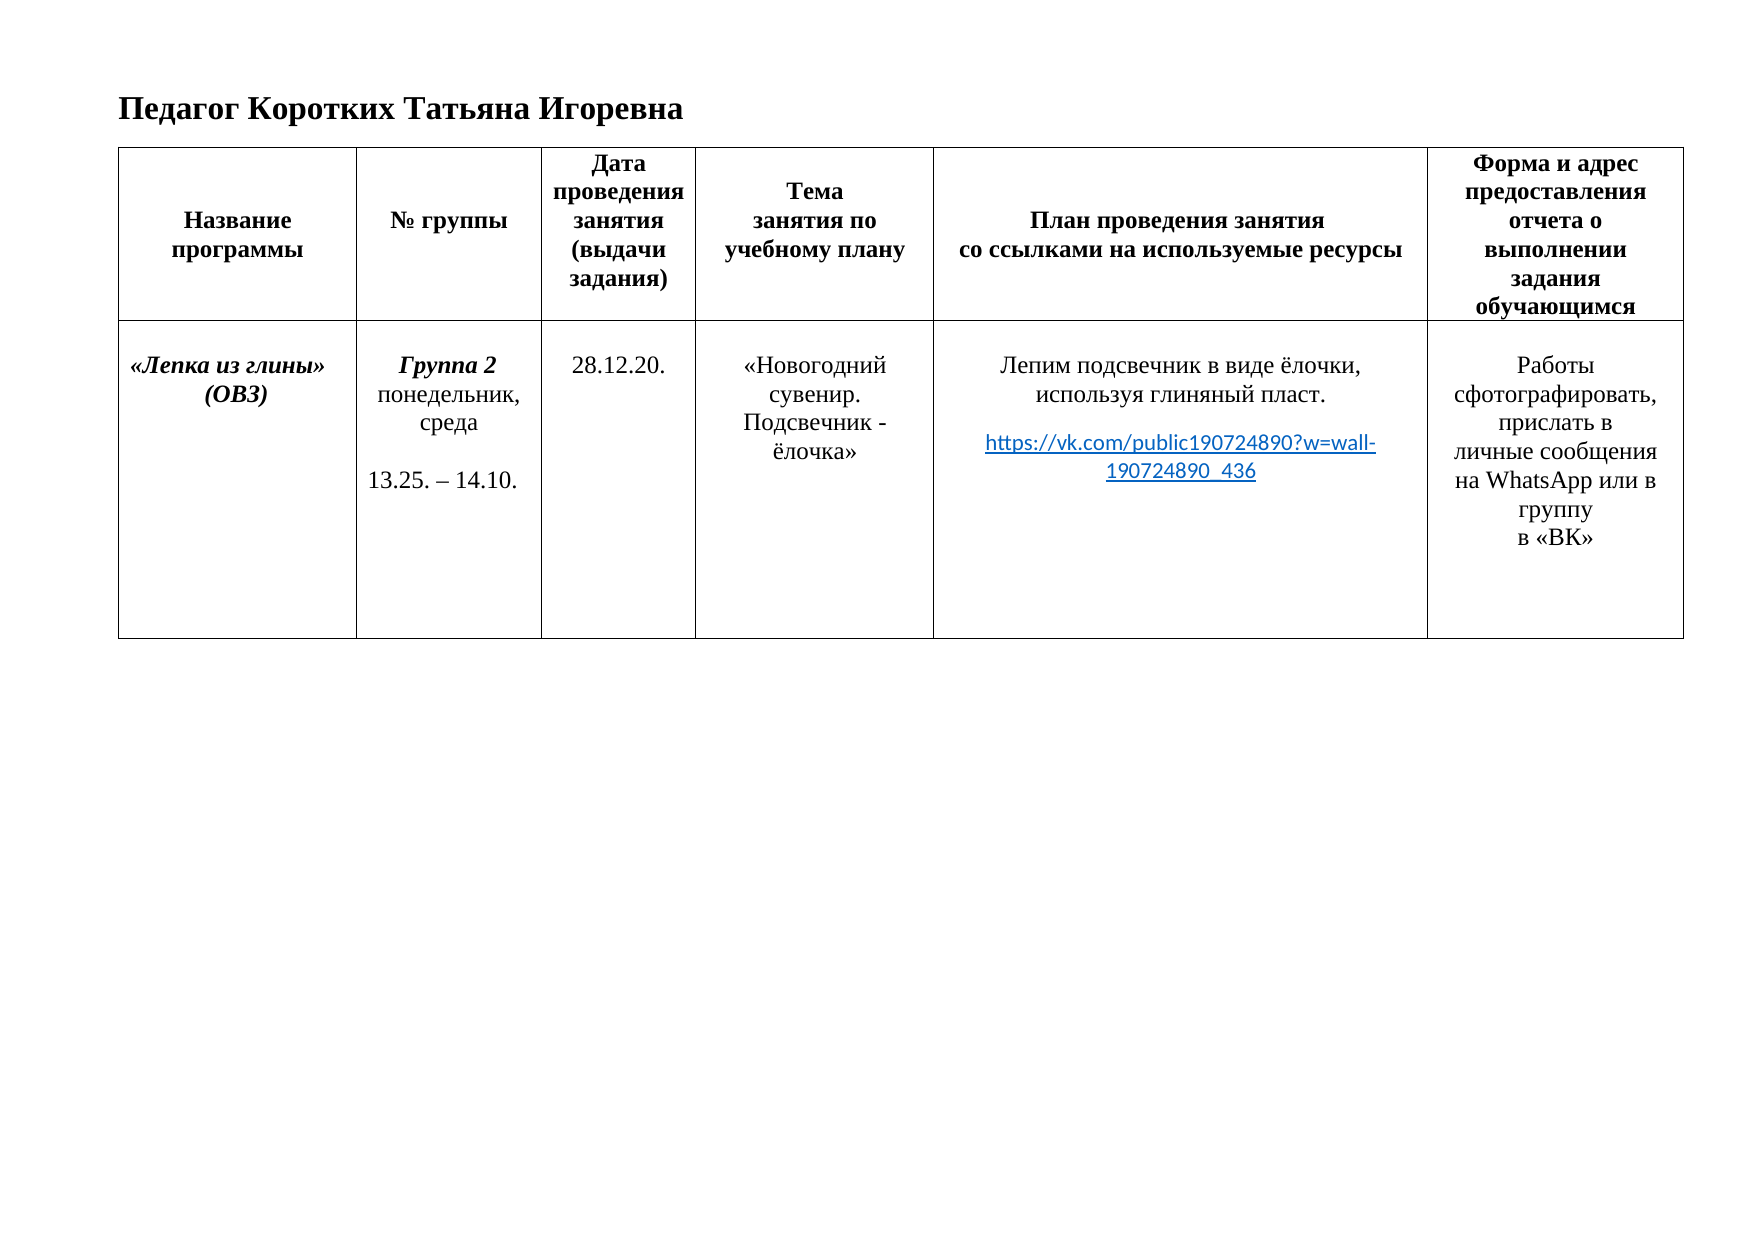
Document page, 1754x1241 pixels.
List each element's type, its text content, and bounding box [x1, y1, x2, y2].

table_header № группы [357, 148, 541, 320]
table_cell Работы сфотографировать, прислать в личные сообщения на WhatsApp или в группу в «ВК» [1428, 321, 1683, 637]
table_header Форма и адрес предоставления отчета о выполнении задания обучающимся [1428, 148, 1683, 320]
table_cell «Новогодний сувенир. Подсвечник - ёлочка» [696, 321, 933, 637]
table_header План проведения занятия со ссылками на используемые ресурсы [934, 148, 1427, 320]
table_cell Группа 2 понедельник, среда 13.25. – 14.10. [357, 321, 541, 637]
table_header Тема занятия по учебному плану [696, 148, 933, 320]
text Педагог Коротких Татьяна Игоревна [118, 88, 1636, 127]
table_cell «Лепка из глины» (ОВЗ) [119, 321, 356, 637]
table_header Дата проведения занятия (выдачи задания) [542, 148, 695, 320]
table_cell 28.12.20. [542, 321, 695, 637]
table_cell Лепим подсвечник в виде ёлочки, используя глиняный пласт. https://vk.com/public190724890?w=wall-190724890_436 [934, 321, 1427, 637]
table_header Название программы [119, 148, 356, 320]
